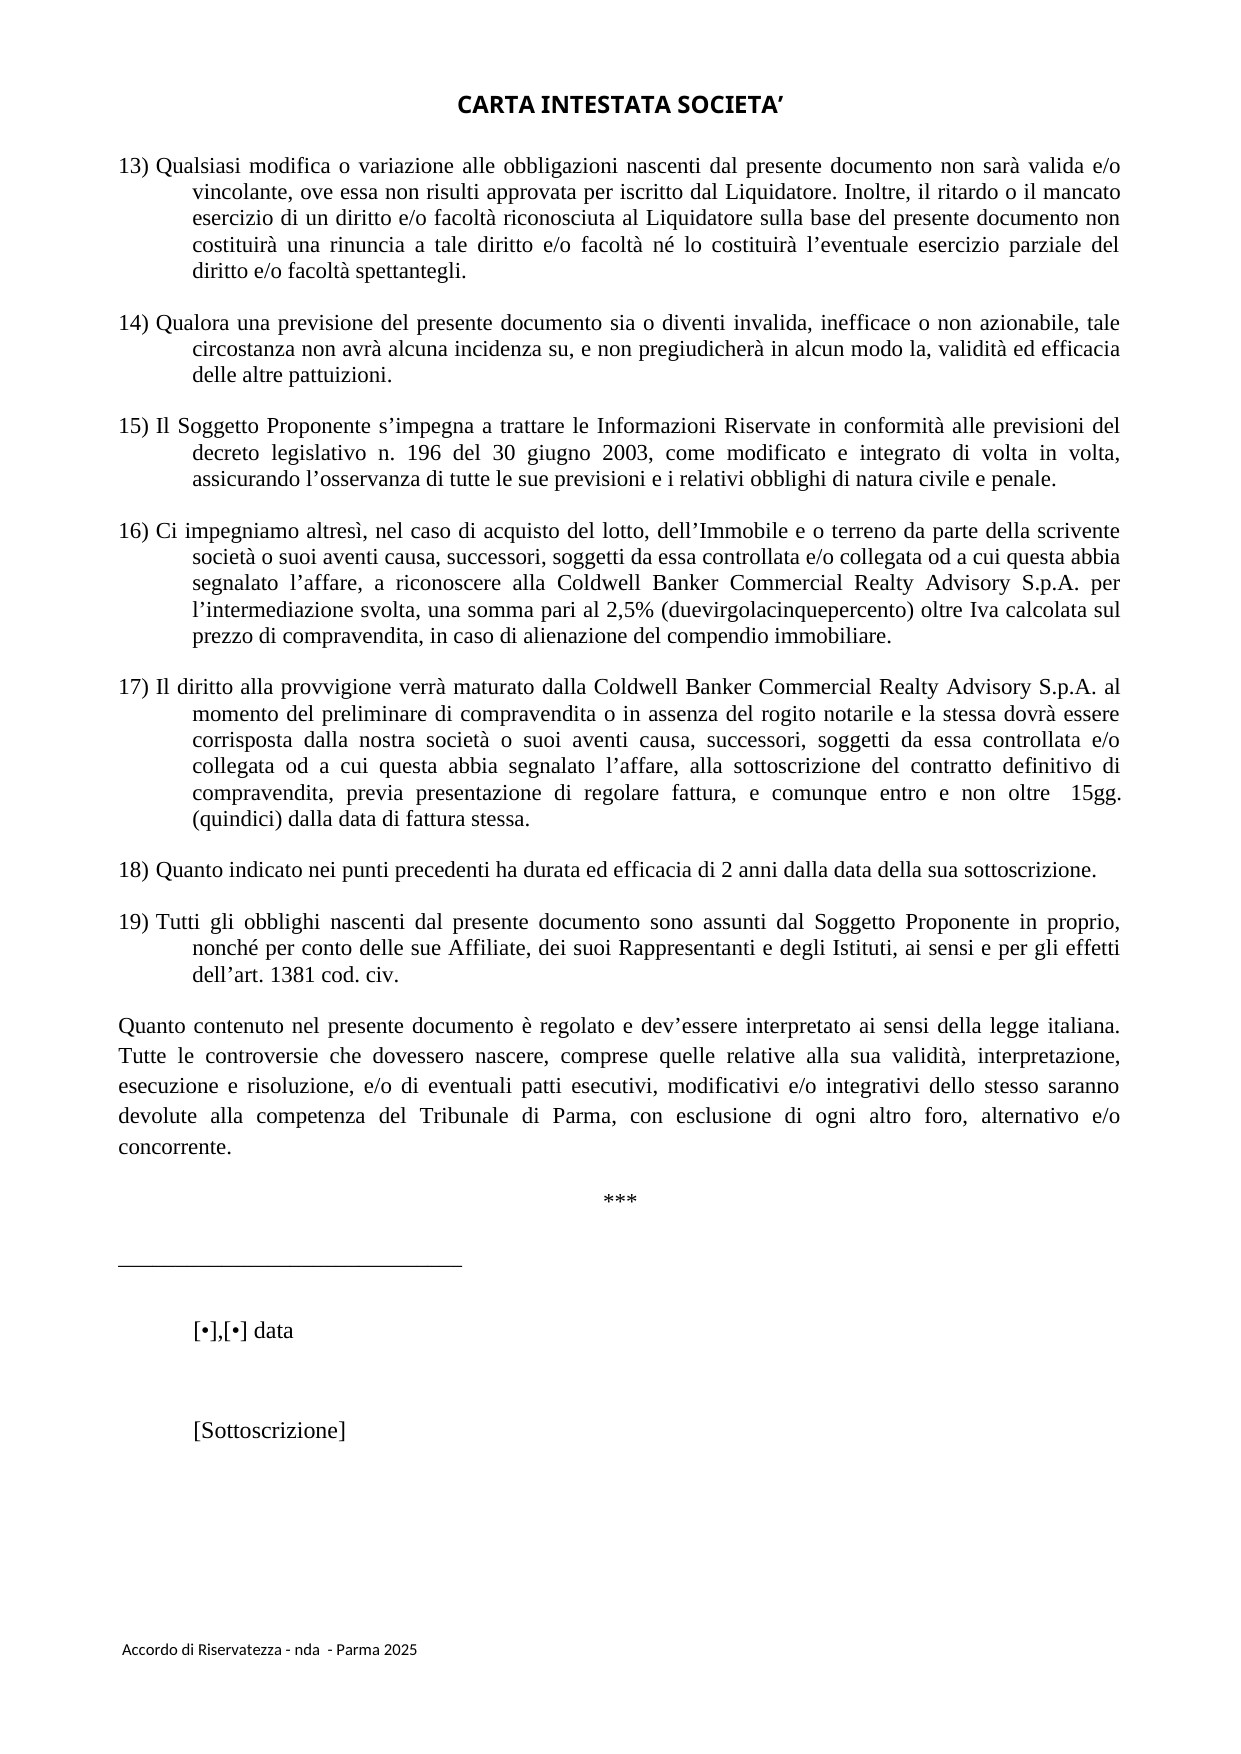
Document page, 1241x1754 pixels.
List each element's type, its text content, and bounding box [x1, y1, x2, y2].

list Quanto indicato nei punti precedenti ha durata ed efficacia di 2 anni dalla data della sua sottoscrizione. [118, 857, 1122, 883]
text ______________________________ [118, 1243, 1122, 1269]
list Il diritto alla provvigione verrà maturato dalla Coldwell Banker Commercial Realty Advisory S.p.A. al momento del preliminare di compravendita o in assenza del rogito notarile e la stessa dovrà essere corrisposta dalla nostra società o suoi aventi causa, successori, soggetti da essa controllata e/o collegata od a cui questa abbia segnalato l’affare, alla sottoscrizione del contratto definitivo di compravendita, previa presentazione di regolare fattura, e comunque entro e non oltre 15gg. (quindici) dalla data di fattura stessa. [118, 673, 1122, 832]
list Qualsiasi modifica o variazione alle obbligazioni nascenti dal presente documento non sarà valida e/o vincolante, ove essa non risulti approvata per iscritto dal Liquidatore. Inoltre, il ritardo o il mancato esercizio di un diritto e/o facoltà riconosciuta al Liquidatore sulla base del presente documento non costituirà una rinuncia a tale diritto e/o facoltà né lo costituirà l’eventuale esercizio parziale del diritto e/o facoltà spettantegli. [118, 152, 1122, 283]
text Quanto contenuto nel presente documento è regolato e dev’essere interpretato ai sensi della legge italiana. Tutte le controversie che dovessero nascere, comprese quelle relative alla sua validità, interpretazione, esecuzione e risoluzione, e/o di eventuali patti esecutivi, modificativi e/o integrativi dello stesso saranno devolute alla competenza del Tribunale di Parma, con esclusione di ogni altro foro, alternativo e/o concorrente. [118, 1012, 1122, 1159]
text *** [118, 1188, 1122, 1214]
list Tutti gli obblighi nascenti dal presente documento sono assunti dal Soggetto Proponente in proprio, nonché per conto delle sue Affiliate, dei suoi Rappresentanti e degli Istituti, ai sensi e per gli effetti dell’art. 1381 cod. civ. [118, 908, 1122, 987]
list Qualora una previsione del presente documento sia o diventi invalida, inefficace o non azionabile, tale circostanza non avrà alcuna incidenza su, e non pregiudicherà in alcun modo la, validità ed efficacia delle altre pattuizioni. [118, 308, 1122, 388]
list [Sottoscrizione] [193, 1398, 1122, 1448]
list Ci impegniamo altresì, nel caso di acquisto del lotto, dell’Immobile e o terreno da parte della scrivente società o suoi aventi causa, successori, soggetti da essa controllata e/o collegata od a cui questa abbia segnalato l’affare, a riconoscere alla Coldwell Banker Commercial Realty Advisory S.p.A. per l’intermediazione svolta, una somma pari al 2,5% (duevirgolacinquepercento) oltre Iva calcolata sul prezzo di compravendita, in caso di alienazione del compendio immobiliare. [118, 517, 1122, 648]
list Il Soggetto Proponente s’impegna a trattare le Informazioni Riservate in conformità alle previsioni del decreto legislativo n. 196 del 30 giugno 2003, come modificato e integrato di volta in volta, assicurando l’osservanza di tutte le sue previsioni e i relativi obblighi di natura civile e penale. [118, 413, 1122, 492]
list [•],[•] data [193, 1298, 1122, 1348]
